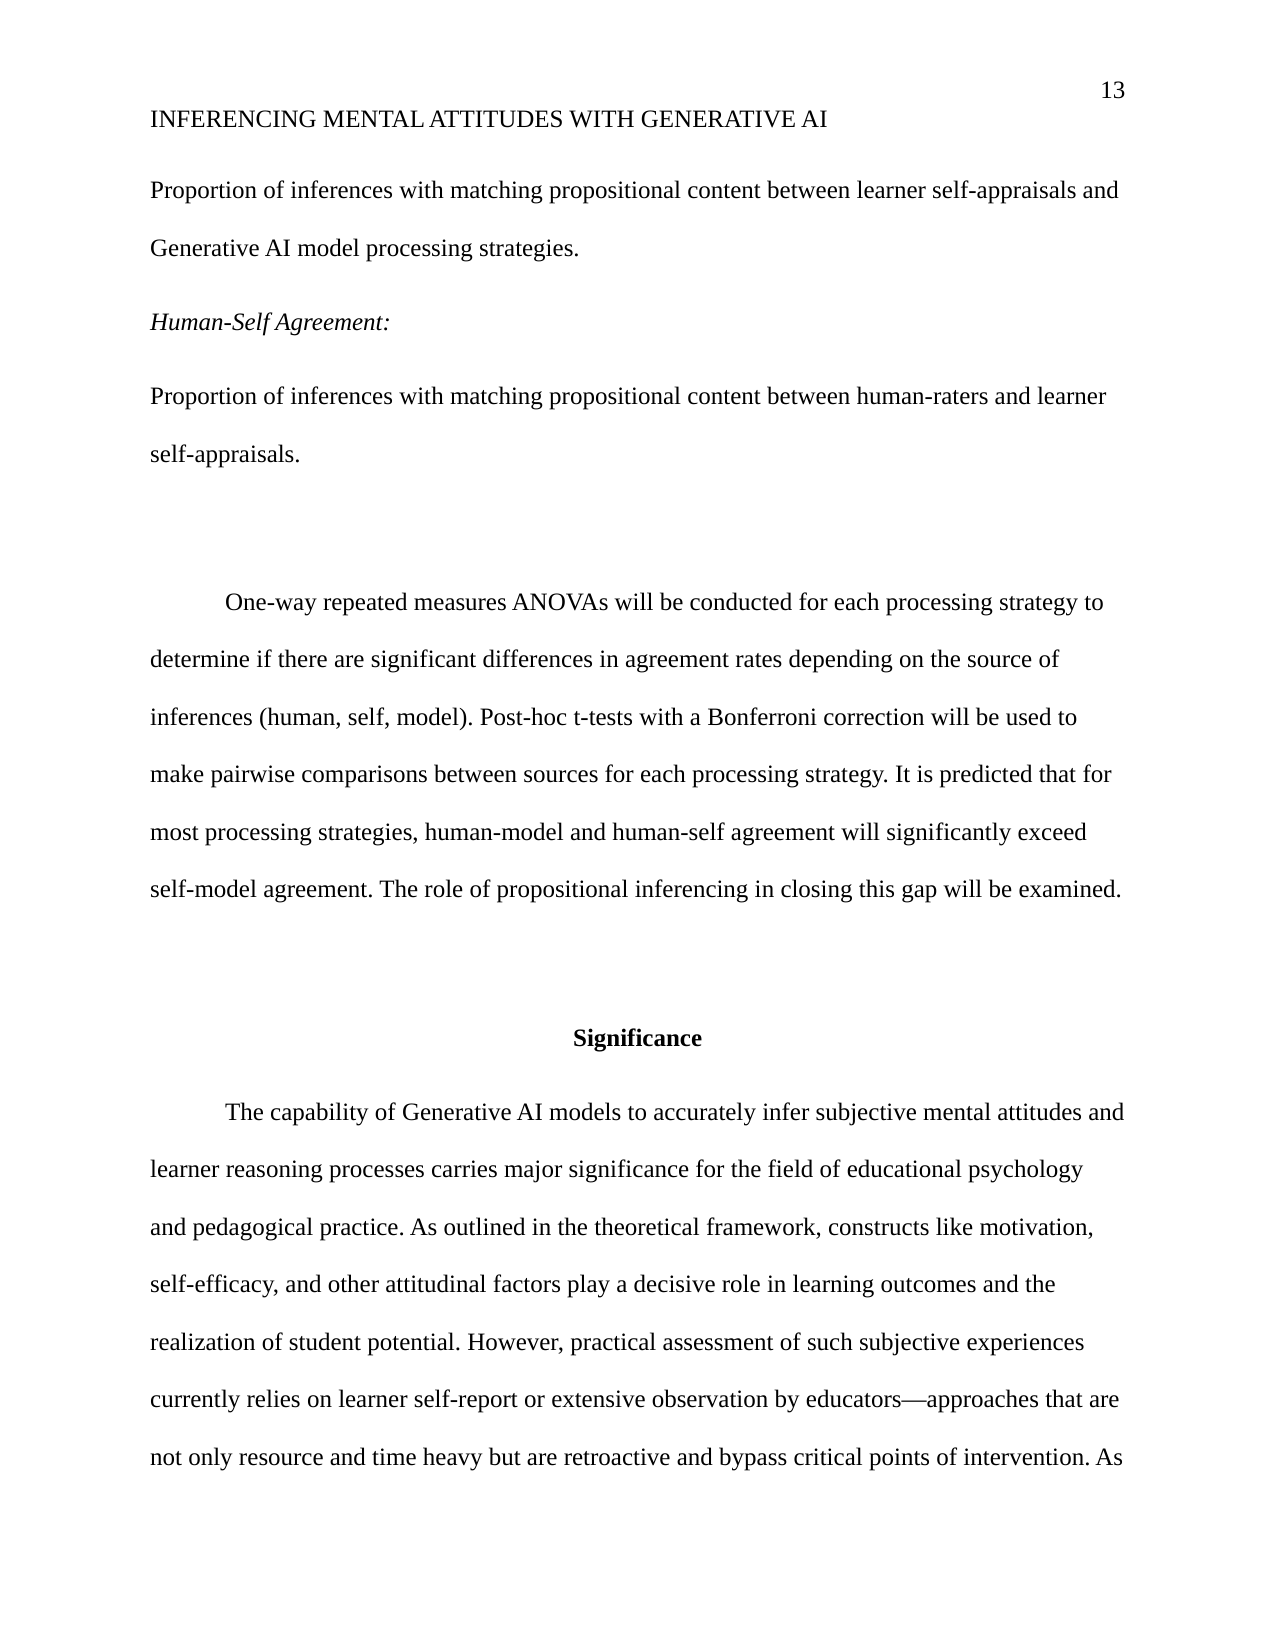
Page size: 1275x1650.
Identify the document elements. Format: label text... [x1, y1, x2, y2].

text Proportion of inferences with matching propositional content between learner self-appraisals and Generative AI model processing strategies. [150, 175, 1125, 262]
text One-way repeated measures ANOVAs will be conducted for each processing strategy to determine if there are significant differences in agreement rates depending on the source of inferences (human, self, model). Post-hoc t-tests with a Bonferroni correction will be used to make pairwise comparisons between sources for each processing strategy. It is predicted that for most processing strategies, human-model and human-self agreement will significantly exceed self-model agreement. The role of propositional inferencing in closing this gap will be examined. [150, 587, 1125, 903]
text Proportion of inferences with matching propositional content between human-raters and learner self-appraisals. [150, 381, 1125, 467]
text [150, 1097, 1125, 1471]
text Significance [150, 1023, 1125, 1052]
text Human-Self Agreement: [150, 307, 1125, 336]
